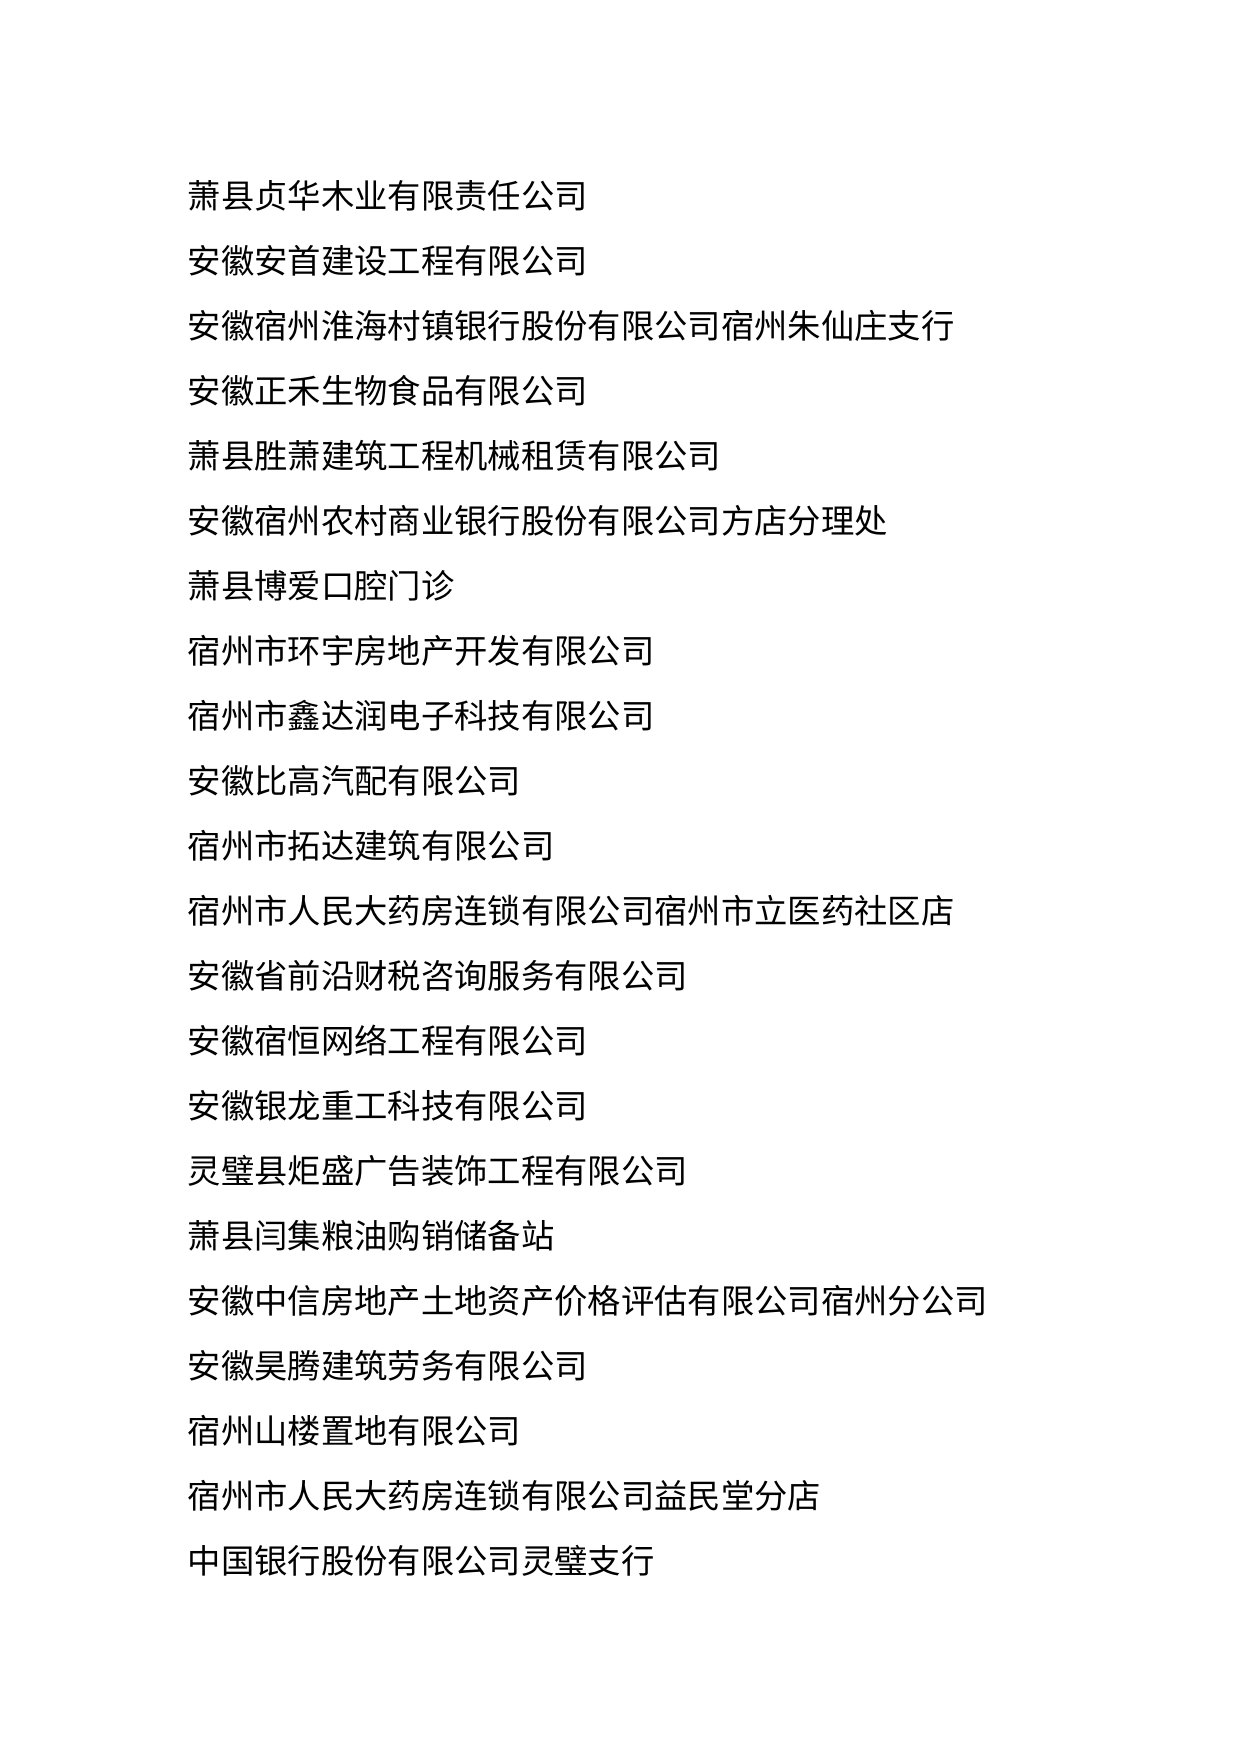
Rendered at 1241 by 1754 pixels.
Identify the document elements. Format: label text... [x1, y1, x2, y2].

text 萧县闫集粮油购销储备站 [187, 1202, 1053, 1267]
text 安徽宿州淮海村镇银行股份有限公司宿州朱仙庄支行 [187, 292, 1053, 357]
text 宿州市人民大药房连锁有限公司益民堂分店 [187, 1462, 1053, 1527]
text 宿州市环宇房地产开发有限公司 [187, 617, 1053, 682]
text 中国银行股份有限公司灵璧支行 [187, 1527, 1053, 1592]
text 萧县胜萧建筑工程机械租赁有限公司 [187, 422, 1053, 487]
text 安徽比高汽配有限公司 [187, 747, 1053, 812]
text 安徽宿州农村商业银行股份有限公司方店分理处 [187, 487, 1053, 552]
text 宿州市鑫达润电子科技有限公司 [187, 682, 1053, 747]
text 安徽中信房地产土地资产价格评估有限公司宿州分公司 [187, 1267, 1053, 1332]
text 宿州市拓达建筑有限公司 [187, 812, 1053, 877]
text 安徽宿恒网络工程有限公司 [187, 1007, 1053, 1072]
text 安徽省前沿财税咨询服务有限公司 [187, 942, 1053, 1007]
text 宿州山楼置地有限公司 [187, 1397, 1053, 1462]
text 安徽银龙重工科技有限公司 [187, 1072, 1053, 1137]
text 灵璧县炬盛广告装饰工程有限公司 [187, 1137, 1053, 1202]
text 宿州市人民大药房连锁有限公司宿州市立医药社区店 [187, 877, 1053, 942]
text 萧县博爱口腔门诊 [187, 552, 1053, 617]
text 安徽安首建设工程有限公司 [187, 227, 1053, 292]
text 安徽正禾生物食品有限公司 [187, 357, 1053, 422]
text 安徽昊腾建筑劳务有限公司 [187, 1332, 1053, 1397]
text 萧县贞华木业有限责任公司 [187, 162, 1053, 227]
